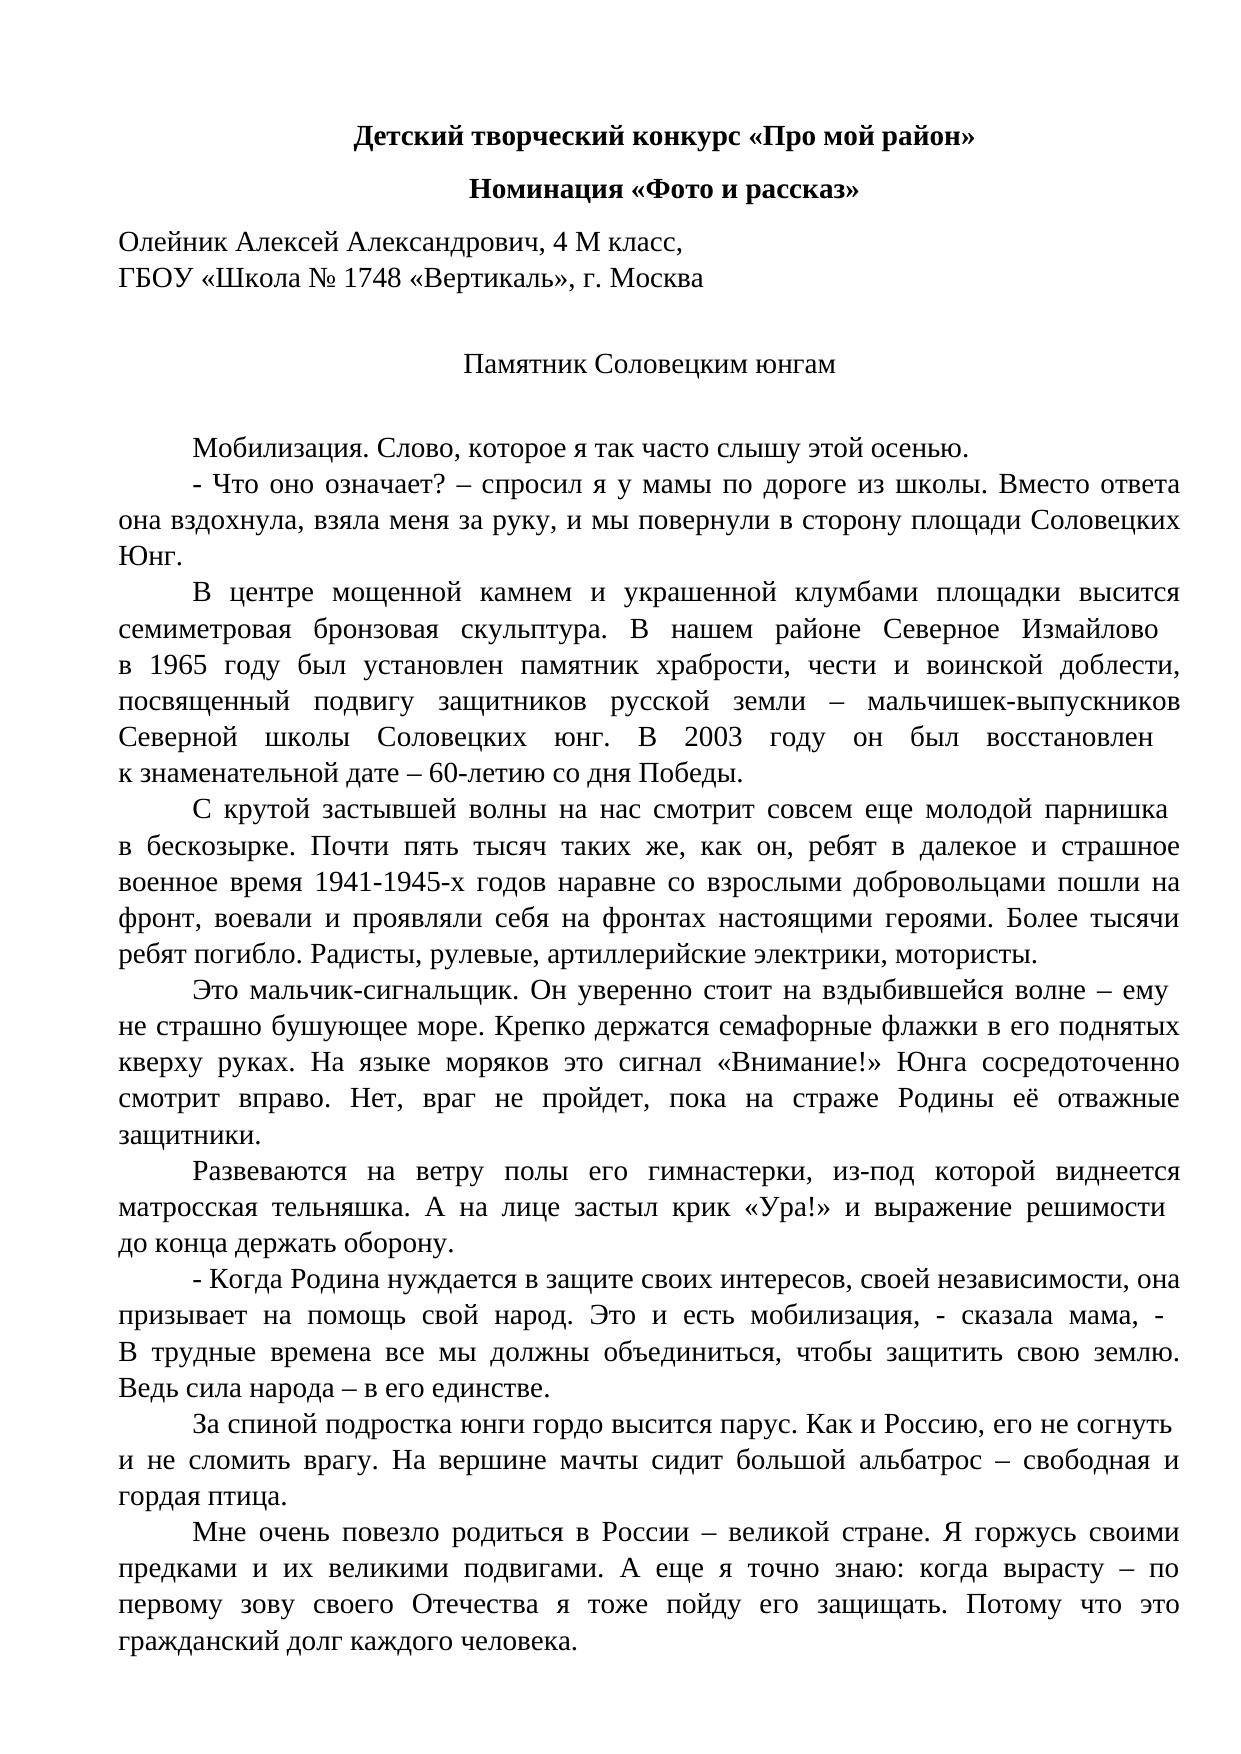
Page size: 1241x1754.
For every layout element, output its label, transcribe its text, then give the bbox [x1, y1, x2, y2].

text - Что оно означает? – спросил я у мамы по дороге из школы. Вместо ответа она вздохнула, взяла меня за руку, и мы повернули в сторону площади Соловецких Юнг. [118, 466, 1181, 572]
text Мне очень повезло родиться в России – великой стране. Я горжусь своими предками и их великими подвигами. А еще я точно знаю: когда вырасту – по первому зову своего Отечества я тоже пойду его защищать. Потому что это гражданский долг каждого человека. [118, 1514, 1181, 1656]
text Памятник Соловецким юнгам [118, 346, 1181, 380]
text Развеваются на ветру полы его гимнастерки, из-под которой виднеется матросская тельняшка. А на лице застыл крик «Ура!» и выражение решимости до конца держать оборону. [118, 1153, 1181, 1259]
text - Когда Родина нуждается в защите своих интересов, своей независимости, она призывает на помощь свой народ. Это и есть мобилизация, - сказала мама, - В трудные времена все мы должны объединиться, чтобы защитить свою землю. Ведь сила народа – в его единстве. [118, 1261, 1181, 1403]
text Детский творческий конкурс «Про мой район» [177, 118, 1152, 152]
text Мобилизация. Слово, которое я так часто слышу этой осенью. [118, 430, 1181, 463]
text Это мальчик-сигнальщик. Он уверенно стоит на вздыбившейся волне – ему не страшно бушующее море. Крепко держатся семафорные флажки в его поднятых кверху руках. На языке моряков это сигнал «Внимание!» Юнга сосредоточенно смотрит вправо. Нет, враг не пройдет, пока на страже Родины её отважные защитники. [118, 972, 1181, 1150]
text В центре мощенной камнем и украшенной клумбами площадки высится семиметровая бронзовая скульптура. В нашем районе Северное Измайлово в 1965 году был установлен памятник храбрости, чести и воинской доблести, посвященный подвигу защитников русской земли – мальчишек-выпускников Северной школы Соловецких юнг. В 2003 году он был восстановлен к знаменательной дате – 60-летию со дня Победы. [118, 574, 1181, 789]
text За спиной подростка юнги гордо высится парус. Как и Россию, его не согнуть и не сломить врагу. На вершине мачты сидит большой альбатрос – свободная и гордая птица. [118, 1406, 1181, 1512]
text Олейник Алексей Александрович, 4 М класс, ГБОУ «Школа № 1748 «Вертикаль», г. Москва [118, 224, 1181, 293]
text С крутой застывшей волны на нас смотрит совсем еще молодой парнишка в бескозырке. Почти пять тысяч таких же, как он, ребят в далекое и страшное военное время 1941-1945-х годов наравне со взрослыми добровольцами пошли на фронт, воевали и проявляли себя на фронтах настоящими героями. Более тысячи ребят погибло. Радисты, рулевые, артиллерийские электрики, мотористы. [118, 791, 1181, 969]
text Номинация «Фото и рассказ» [177, 171, 1152, 204]
